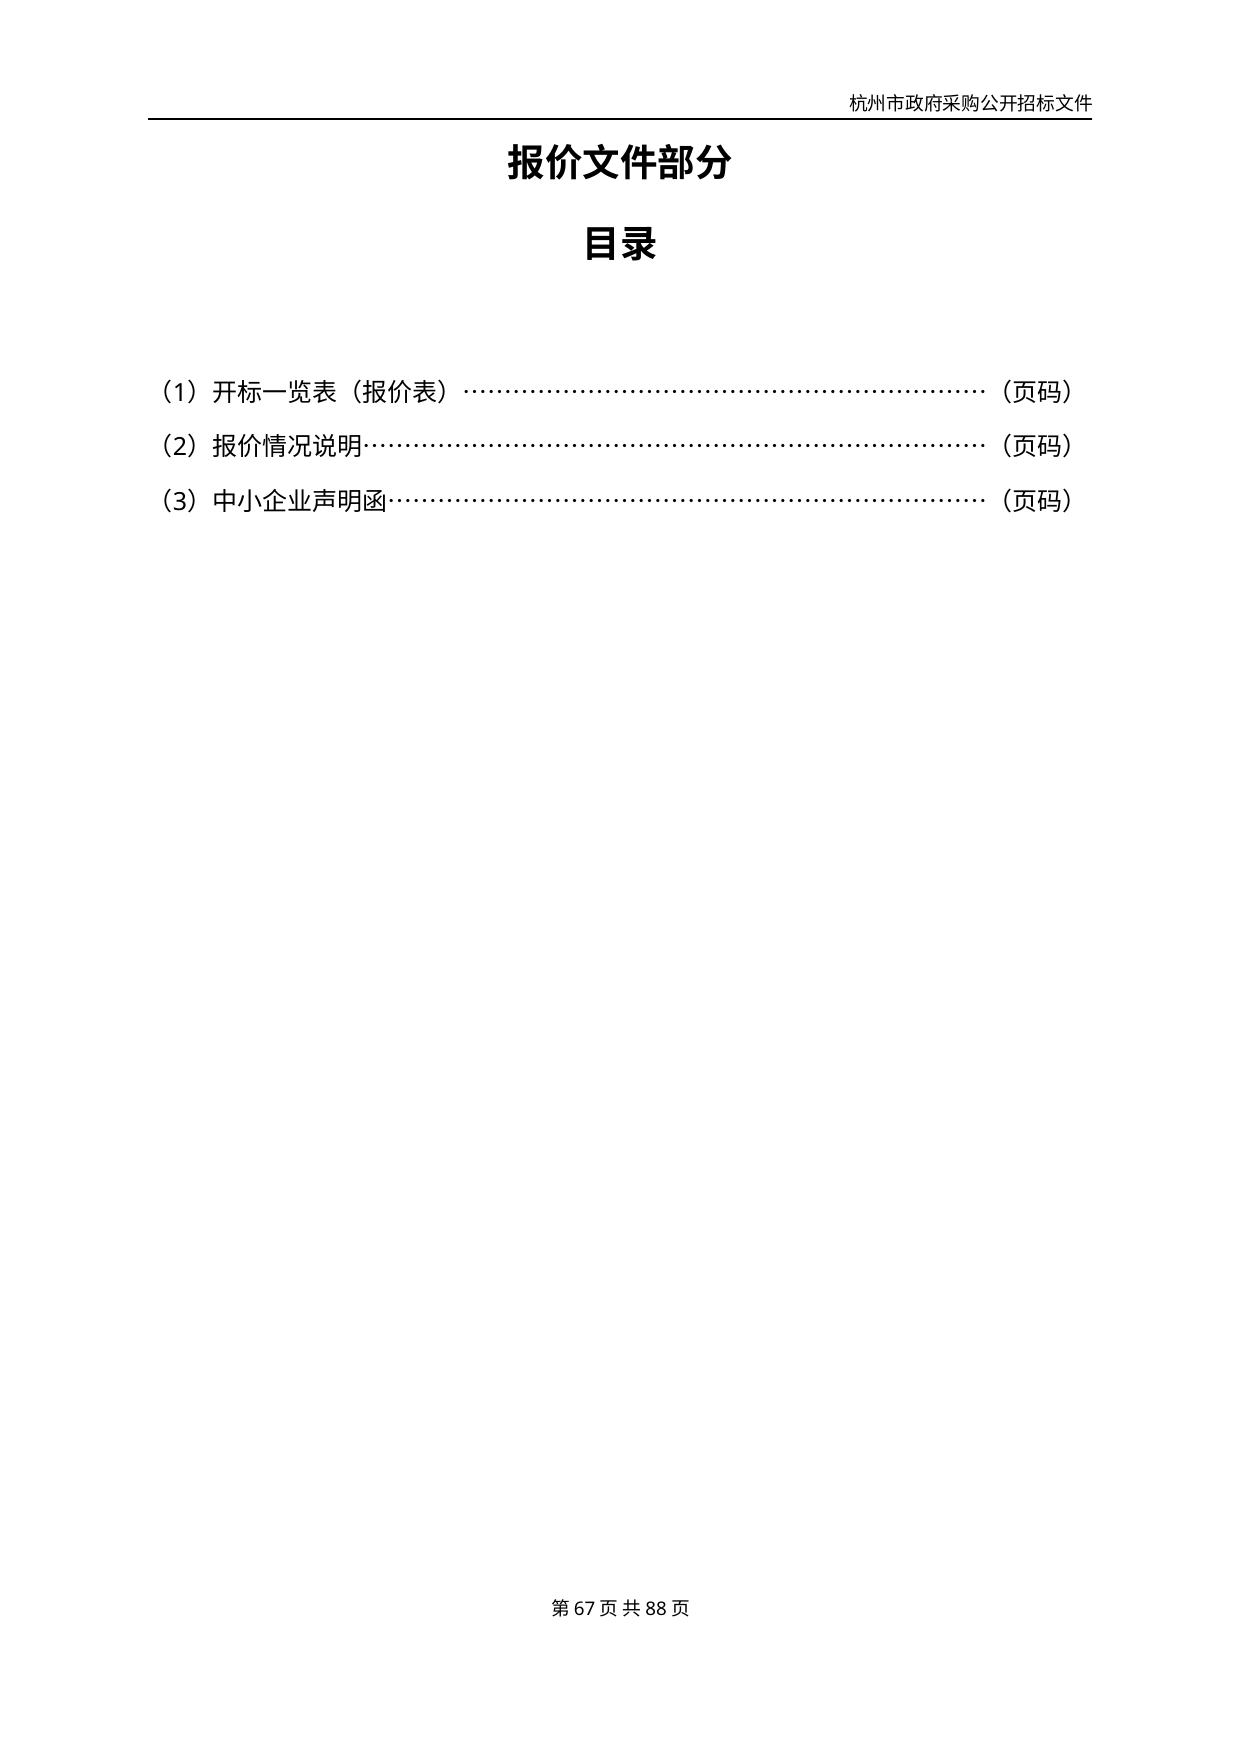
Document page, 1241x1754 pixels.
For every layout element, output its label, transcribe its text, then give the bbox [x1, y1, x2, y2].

text 目录 [148, 214, 1092, 268]
text 报价文件部分 [148, 133, 1092, 187]
list 开标一览表（报价表）………………………………………………………（页码） [148, 372, 1092, 408]
text （3）中小企业声明函………………………………………………………………（页码） [148, 481, 1092, 517]
list 报价情况说明…………………………………………………………………（页码） [148, 427, 1092, 463]
